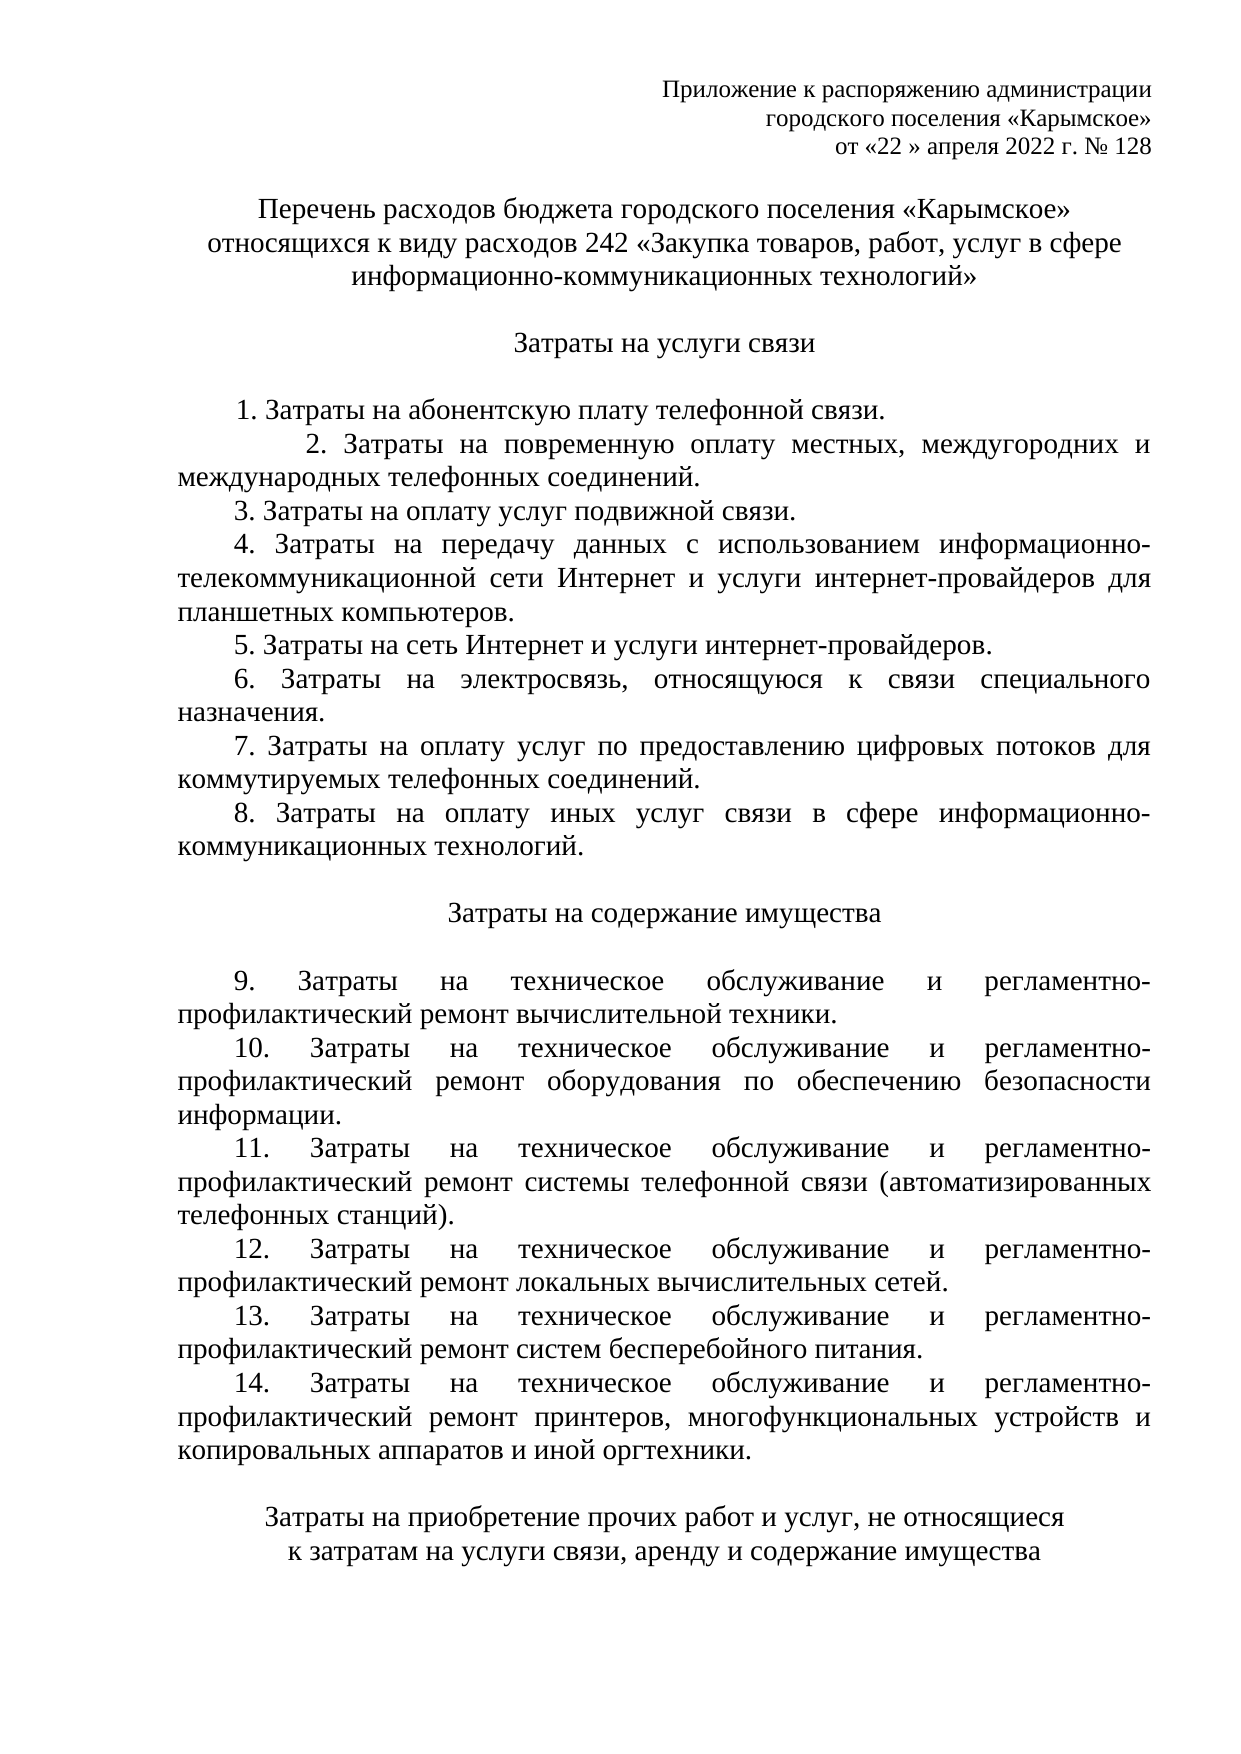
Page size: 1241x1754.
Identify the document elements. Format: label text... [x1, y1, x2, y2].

text 9. Затраты на техническое обслуживание и регламентно-профилактический ремонт вычислительной техники. [177, 963, 1152, 1030]
text от «22 » апреля 2022 г. № 128 [177, 131, 1152, 160]
text 8. Затраты на оплату иных услуг связи в сфере информационно-коммуникационных технологий. [177, 795, 1152, 862]
text 14. Затраты на техническое обслуживание и регламентно-профилактический ремонт принтеров, многофункциональных устройств и копировальных аппаратов и иной оргтехники. [177, 1365, 1152, 1466]
text к затратам на услуги связи, аренду и содержание имущества [177, 1533, 1152, 1566]
text 12. Затраты на техническое обслуживание и регламентно-профилактический ремонт локальных вычислительных сетей. [177, 1231, 1152, 1298]
text Затраты на приобретение прочих работ и услуг, не относящиеся [177, 1499, 1152, 1533]
text Затраты на услуги связи [177, 325, 1152, 359]
text 10. Затраты на техническое обслуживание и регламентно-профилактический ремонт оборудования по обеспечению безопасности информации. [177, 1030, 1152, 1130]
text 11. Затраты на техническое обслуживание и регламентно-профилактический ремонт системы телефонной связи (автоматизированных телефонных станций). [177, 1130, 1152, 1231]
text 4. Затраты на передачу данных с использованием информационно-телекоммуникационной сети Интернет и услуги интернет-провайдеров для планшетных компьютеров. [177, 527, 1152, 627]
text 3. Затраты на оплату услуг подвижной связи. [177, 493, 1152, 527]
text 6. Затраты на электросвязь, относящуюся к связи специального назначения. [177, 661, 1152, 728]
text 1. Затраты на абонентскую плату телефонной связи. [177, 392, 1152, 426]
text 2. Затраты на повременную оплату местных, междугородних и международных телефонных соединений. [177, 426, 1152, 493]
text 5. Затраты на сеть Интернет и услуги интернет-провайдеров. [177, 627, 1152, 661]
text 13. Затраты на техническое обслуживание и регламентно-профилактический ремонт систем бесперебойного питания. [177, 1298, 1152, 1365]
text 7. Затраты на оплату услуг по предоставлению цифровых потоков для коммутируемых телефонных соединений. [177, 728, 1152, 795]
text Перечень расходов бюджета городского поселения «Карымское» относящихся к виду расходов 242 «Закупка товаров, работ, услуг в сфере информационно-коммуникационных технологий» [177, 191, 1152, 292]
text городского поселения «Карымское» [177, 103, 1152, 131]
text Приложение к распоряжению администрации [177, 74, 1152, 103]
text Затраты на содержание имущества [177, 896, 1152, 929]
